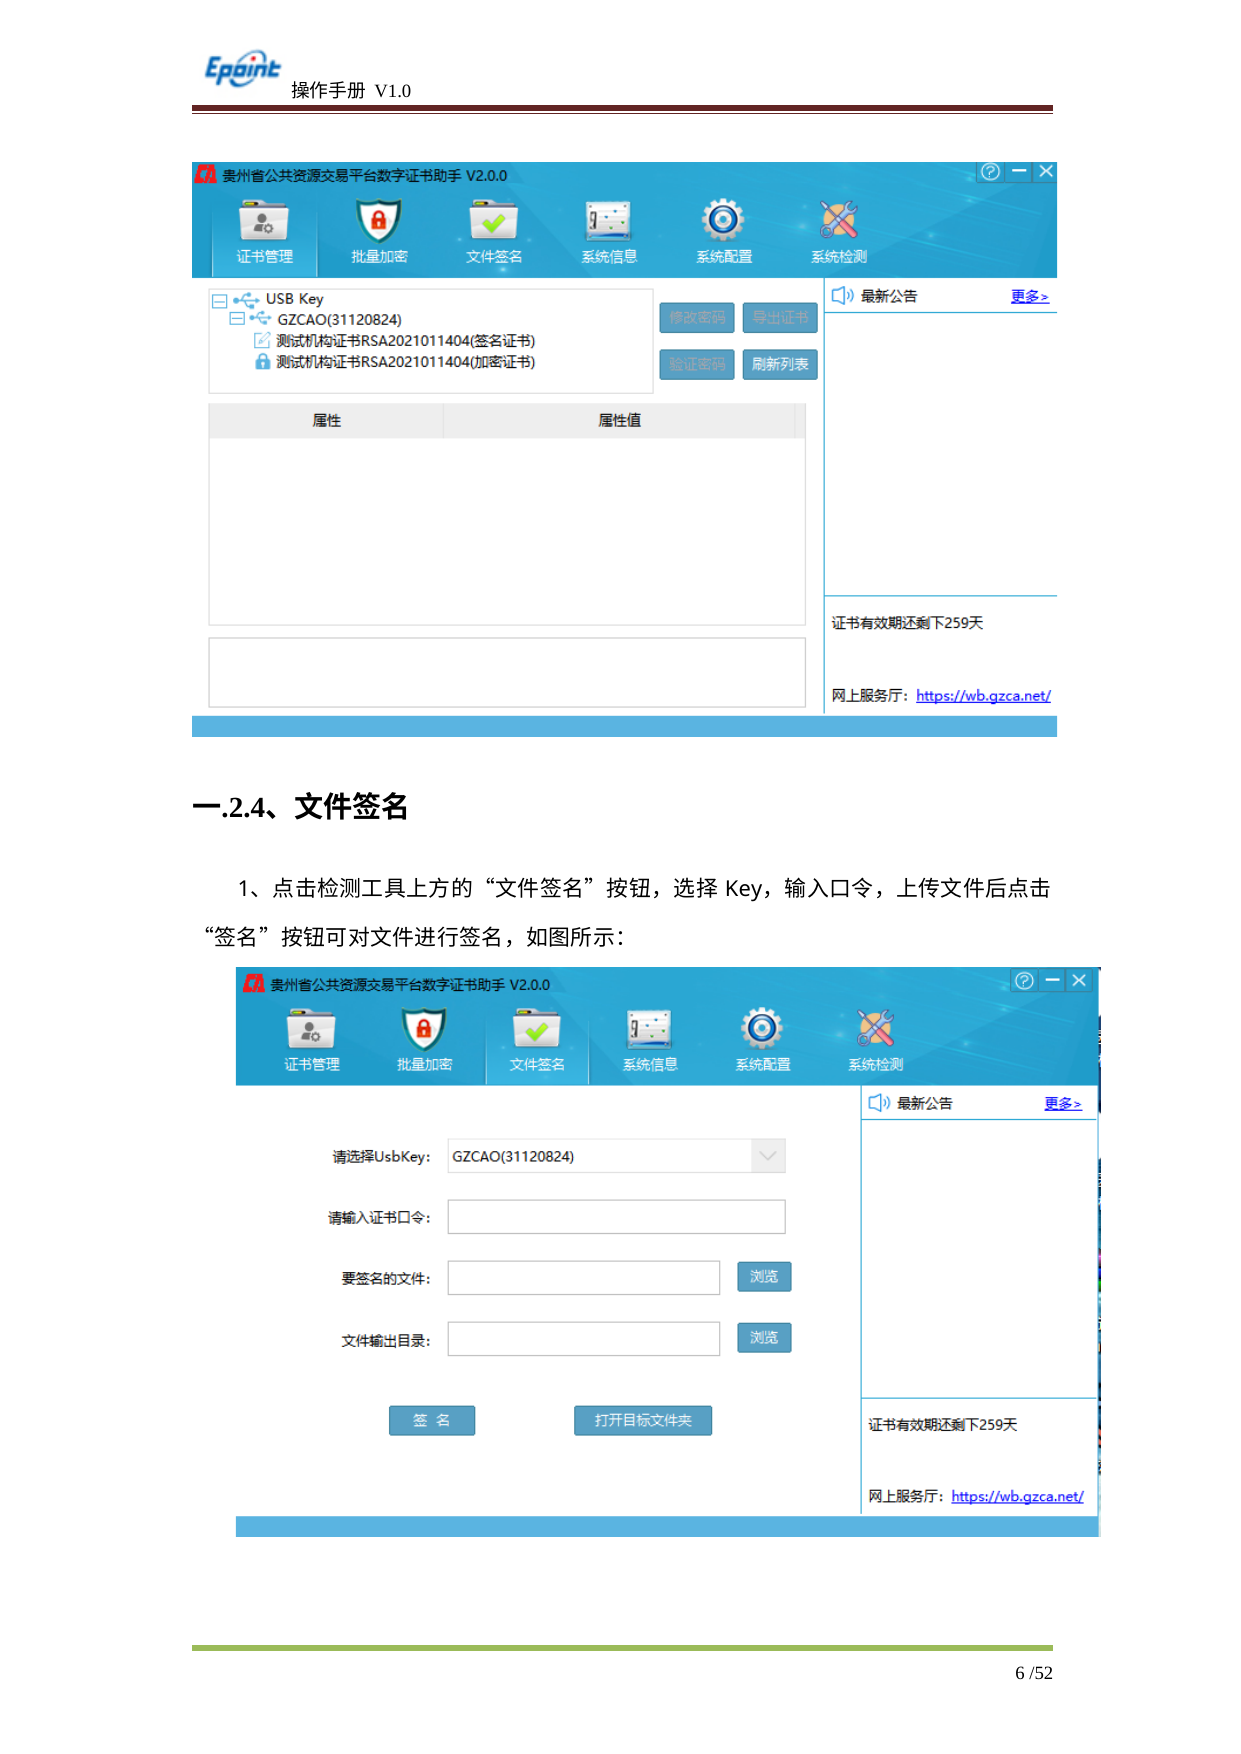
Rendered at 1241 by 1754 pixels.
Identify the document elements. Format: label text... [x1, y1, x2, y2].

text 1、点击检测工具上方的“文件签名”按钮，选择Key，输入口令，上传文件后点击“签名”按钮可对文件进行签名，如图所示： [192, 871, 1053, 952]
list 文件签名 [192, 772, 1053, 837]
picture [235, 967, 1101, 1537]
picture [192, 47, 291, 98]
picture [192, 162, 1058, 737]
